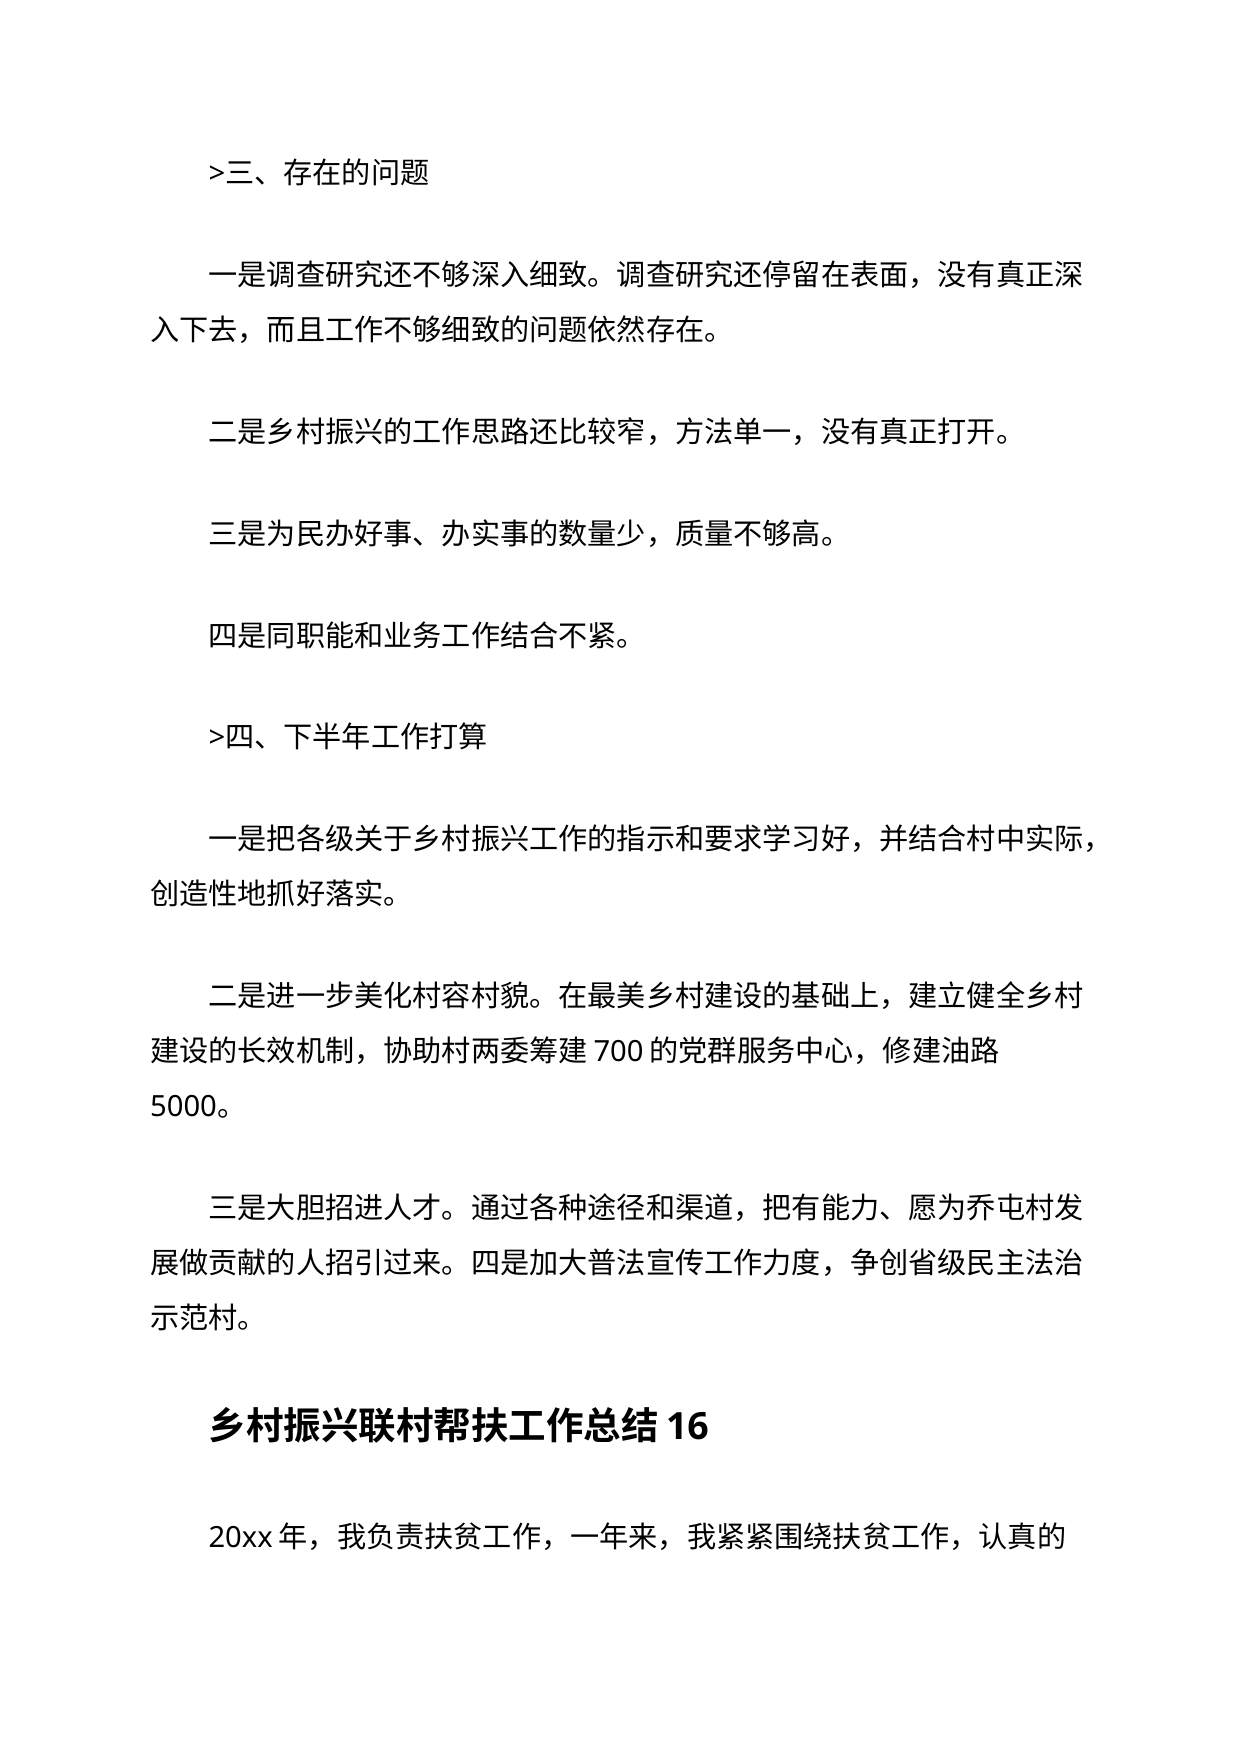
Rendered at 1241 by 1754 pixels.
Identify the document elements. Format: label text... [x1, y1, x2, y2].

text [150, 1514, 1090, 1556]
text 一是把各级关于乡村振兴工作的指示和要求学习好，并结合村中实际，创造性地抓好落实。 [150, 816, 1090, 913]
text 二是进一步美化村容村貌。在最美乡村建设的基础上，建立健全乡村建设的长效机制，协助村两委筹建700的党群服务中心，修建油路5000。 [150, 973, 1090, 1125]
text 乡村振兴联村帮扶工作总结16 [150, 1396, 1090, 1451]
text 三是大胆招进人才。通过各种途径和渠道，把有能力、愿为乔屯村发展做贡献的人招引过来。四是加大普法宣传工作力度，争创省级民主法治示范村。 [150, 1184, 1090, 1337]
text 一是调查研究还不够深入细致。调查研究还停留在表面，没有真正深入下去，而且工作不够细致的问题依然存在。 [150, 252, 1090, 349]
text 二是乡村振兴的工作思路还比较窄，方法单一，没有真正打开。 [150, 409, 1090, 451]
text 四是同职能和业务工作结合不紧。 [150, 612, 1090, 654]
text >三、存在的问题 [150, 150, 1090, 192]
text >四、下半年工作打算 [150, 714, 1090, 756]
text 三是为民办好事、办实事的数量少，质量不够高。 [150, 510, 1090, 553]
